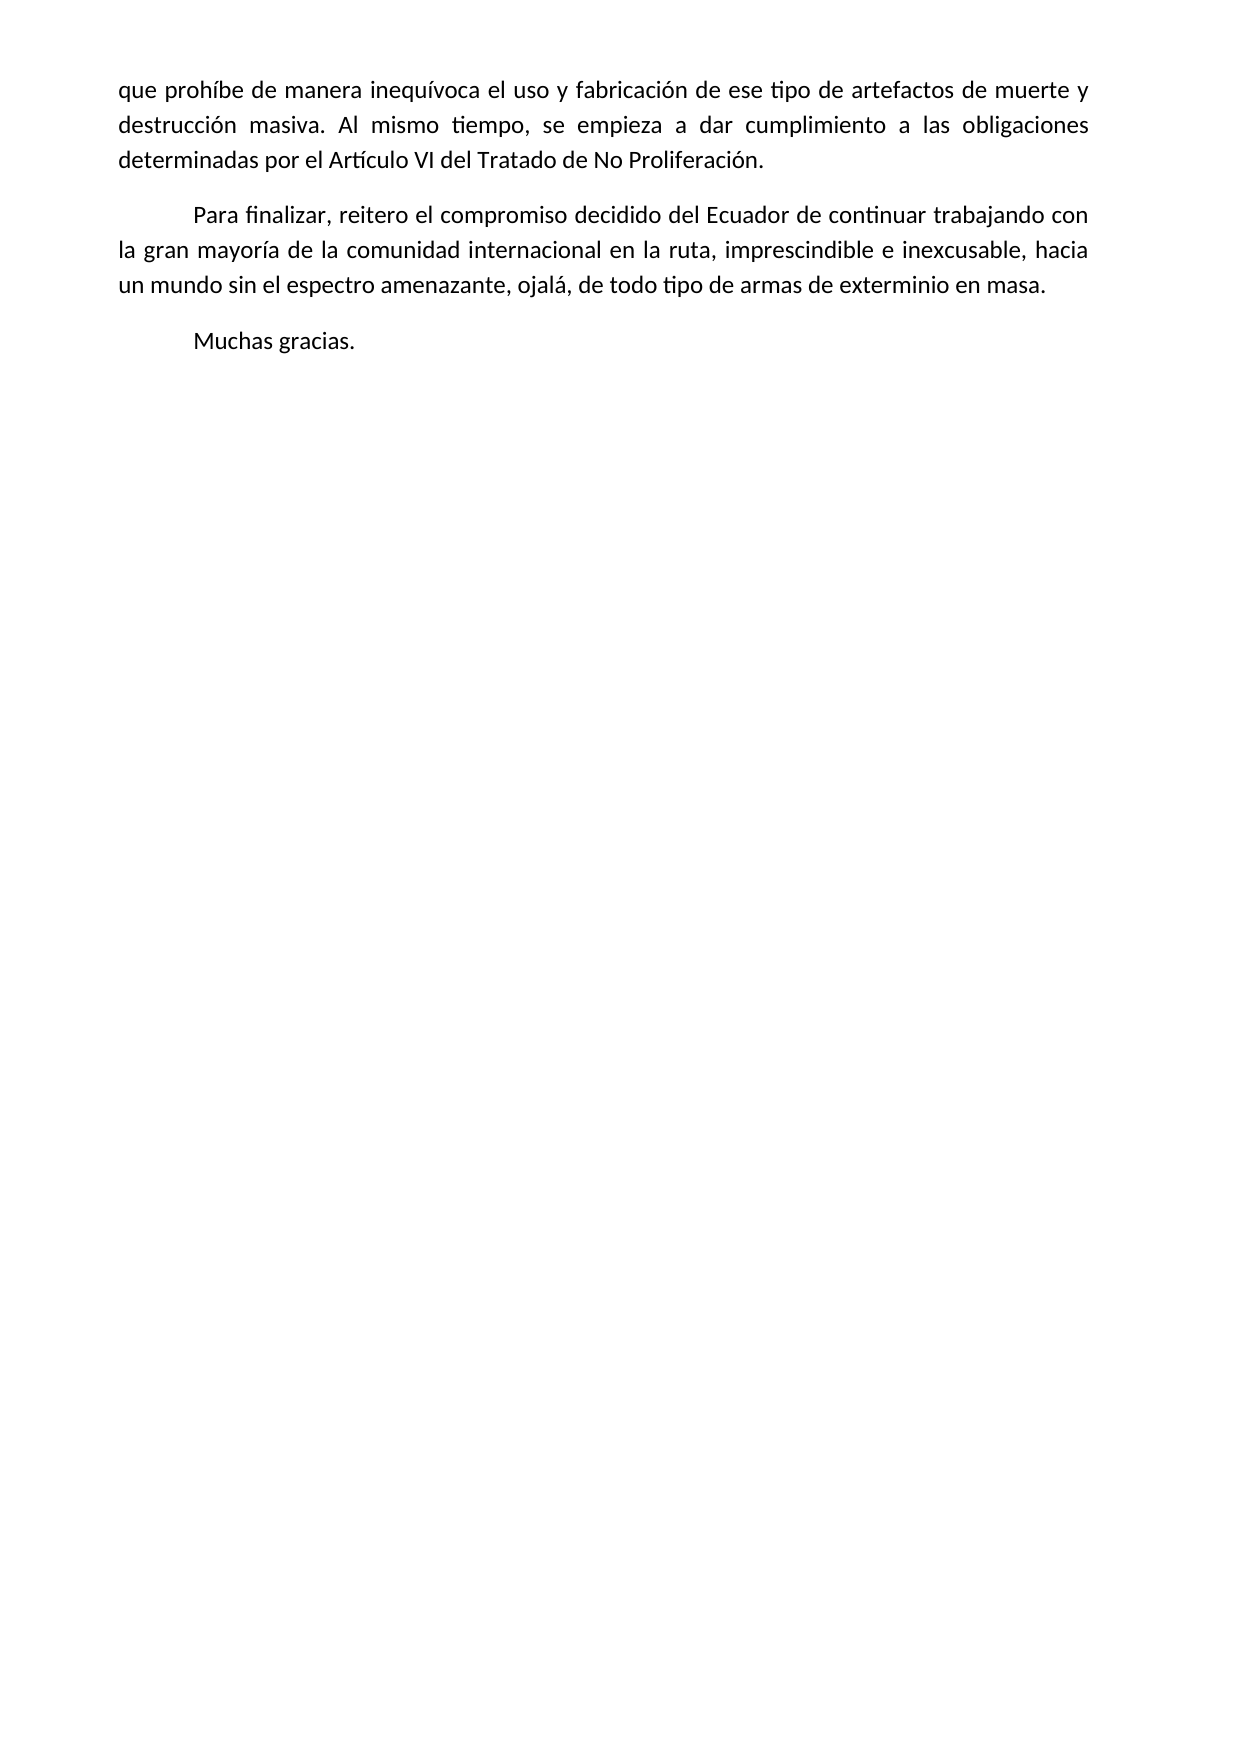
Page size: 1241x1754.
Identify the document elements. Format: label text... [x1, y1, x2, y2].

text Muchas gracias. [118, 326, 1090, 356]
text Para finalizar, reitero el compromiso decidido del Ecuador de continuar trabajando con la gran mayoría de la comunidad internacional en la ruta, imprescindible e inexcusable, hacia un mundo sin el espectro amenazante, ojalá, de todo tipo de armas de exterminio en masa. [118, 200, 1090, 300]
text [118, 74, 1090, 174]
